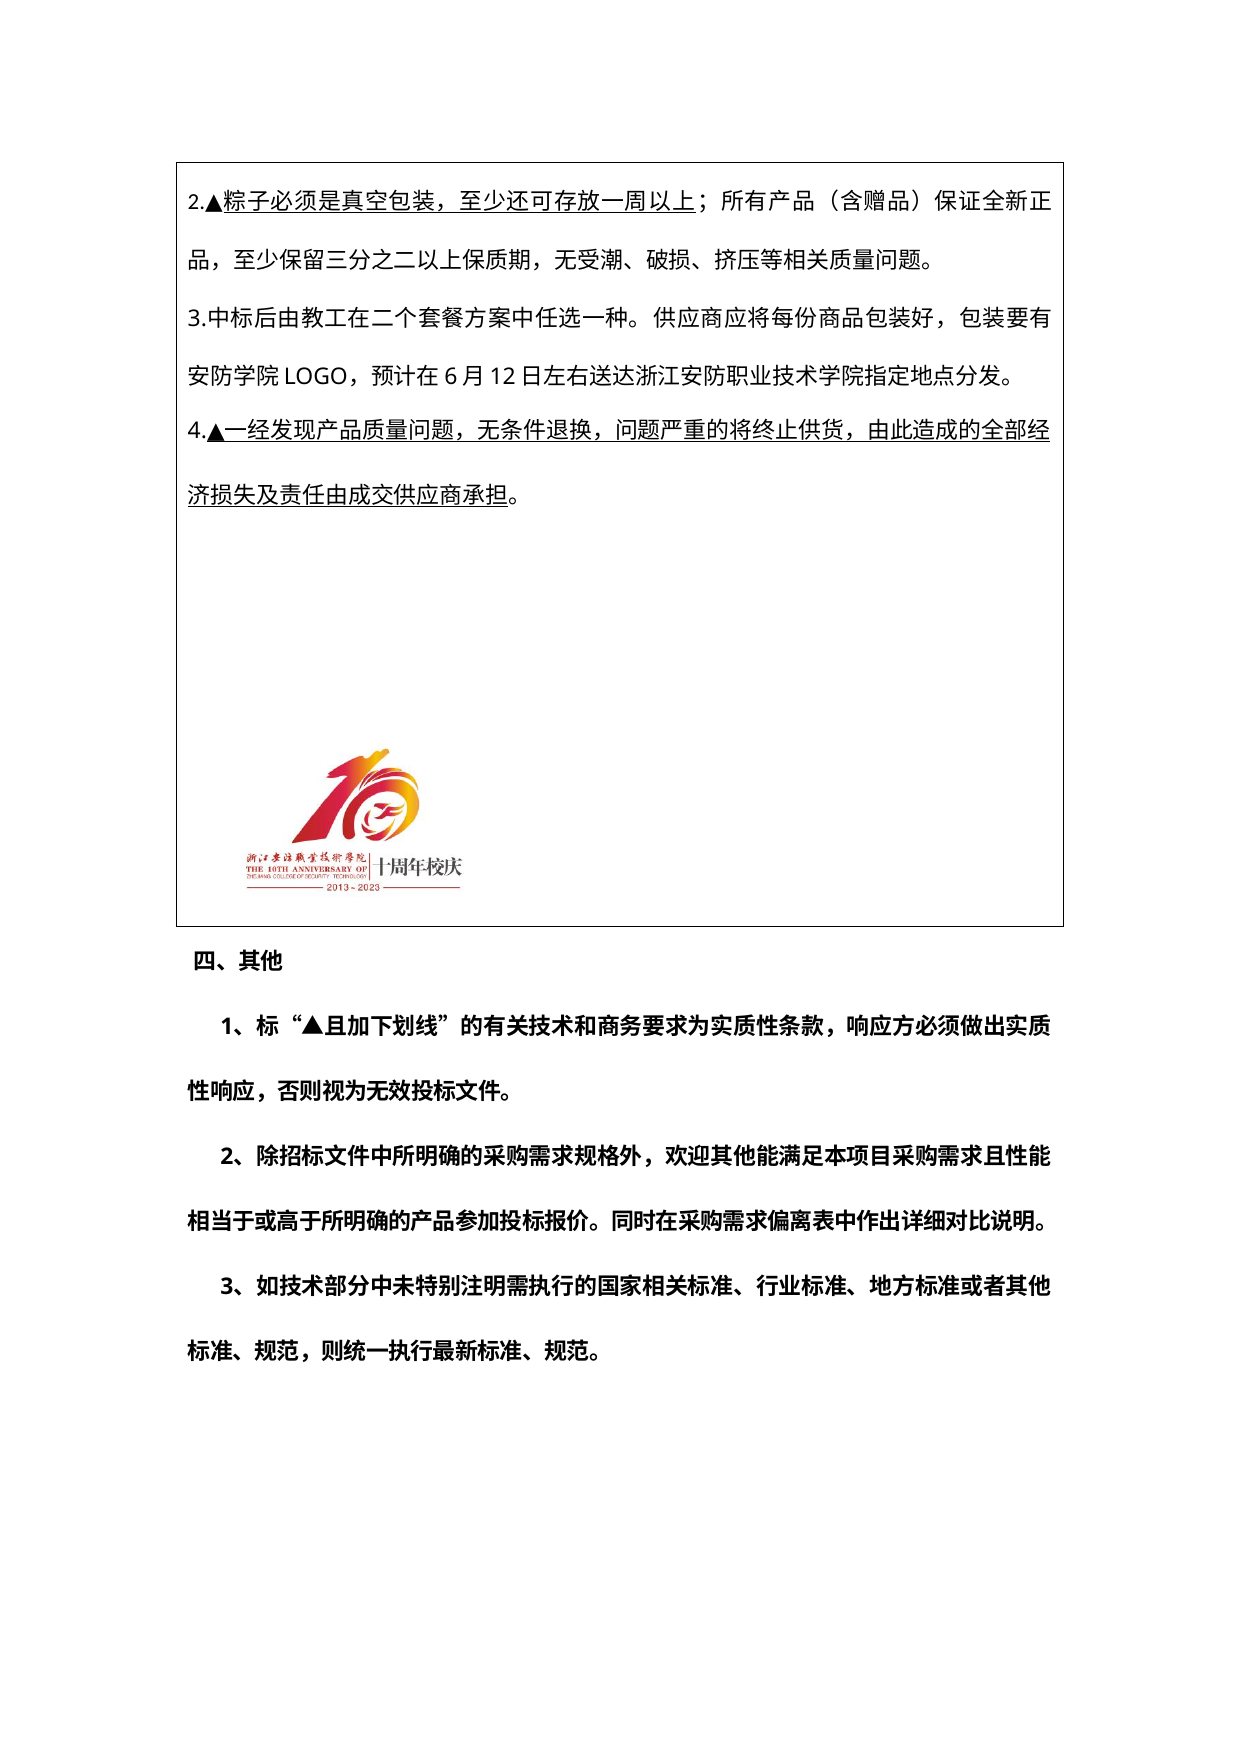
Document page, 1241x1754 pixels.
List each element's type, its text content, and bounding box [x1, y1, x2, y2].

list 如技术部分中未特别注明需执行的国家相关标准、行业标准、地方标准或者其他标准、规范，则统一执行最新标准、规范。 [187, 1252, 1053, 1382]
text 四、其他 [187, 927, 1053, 992]
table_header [177, 163, 1063, 926]
picture [185, 722, 523, 922]
list 标“▲且加下划线”的有关技术和商务要求为实质性条款，响应方必须做出实质性响应，否则视为无效投标文件。 [187, 992, 1053, 1122]
list 除招标文件中所明确的采购需求规格外，欢迎其他能满足本项目采购需求且性能相当于或高于所明确的产品参加投标报价。同时在采购需求偏离表中作出详细对比说明。 [187, 1122, 1053, 1252]
